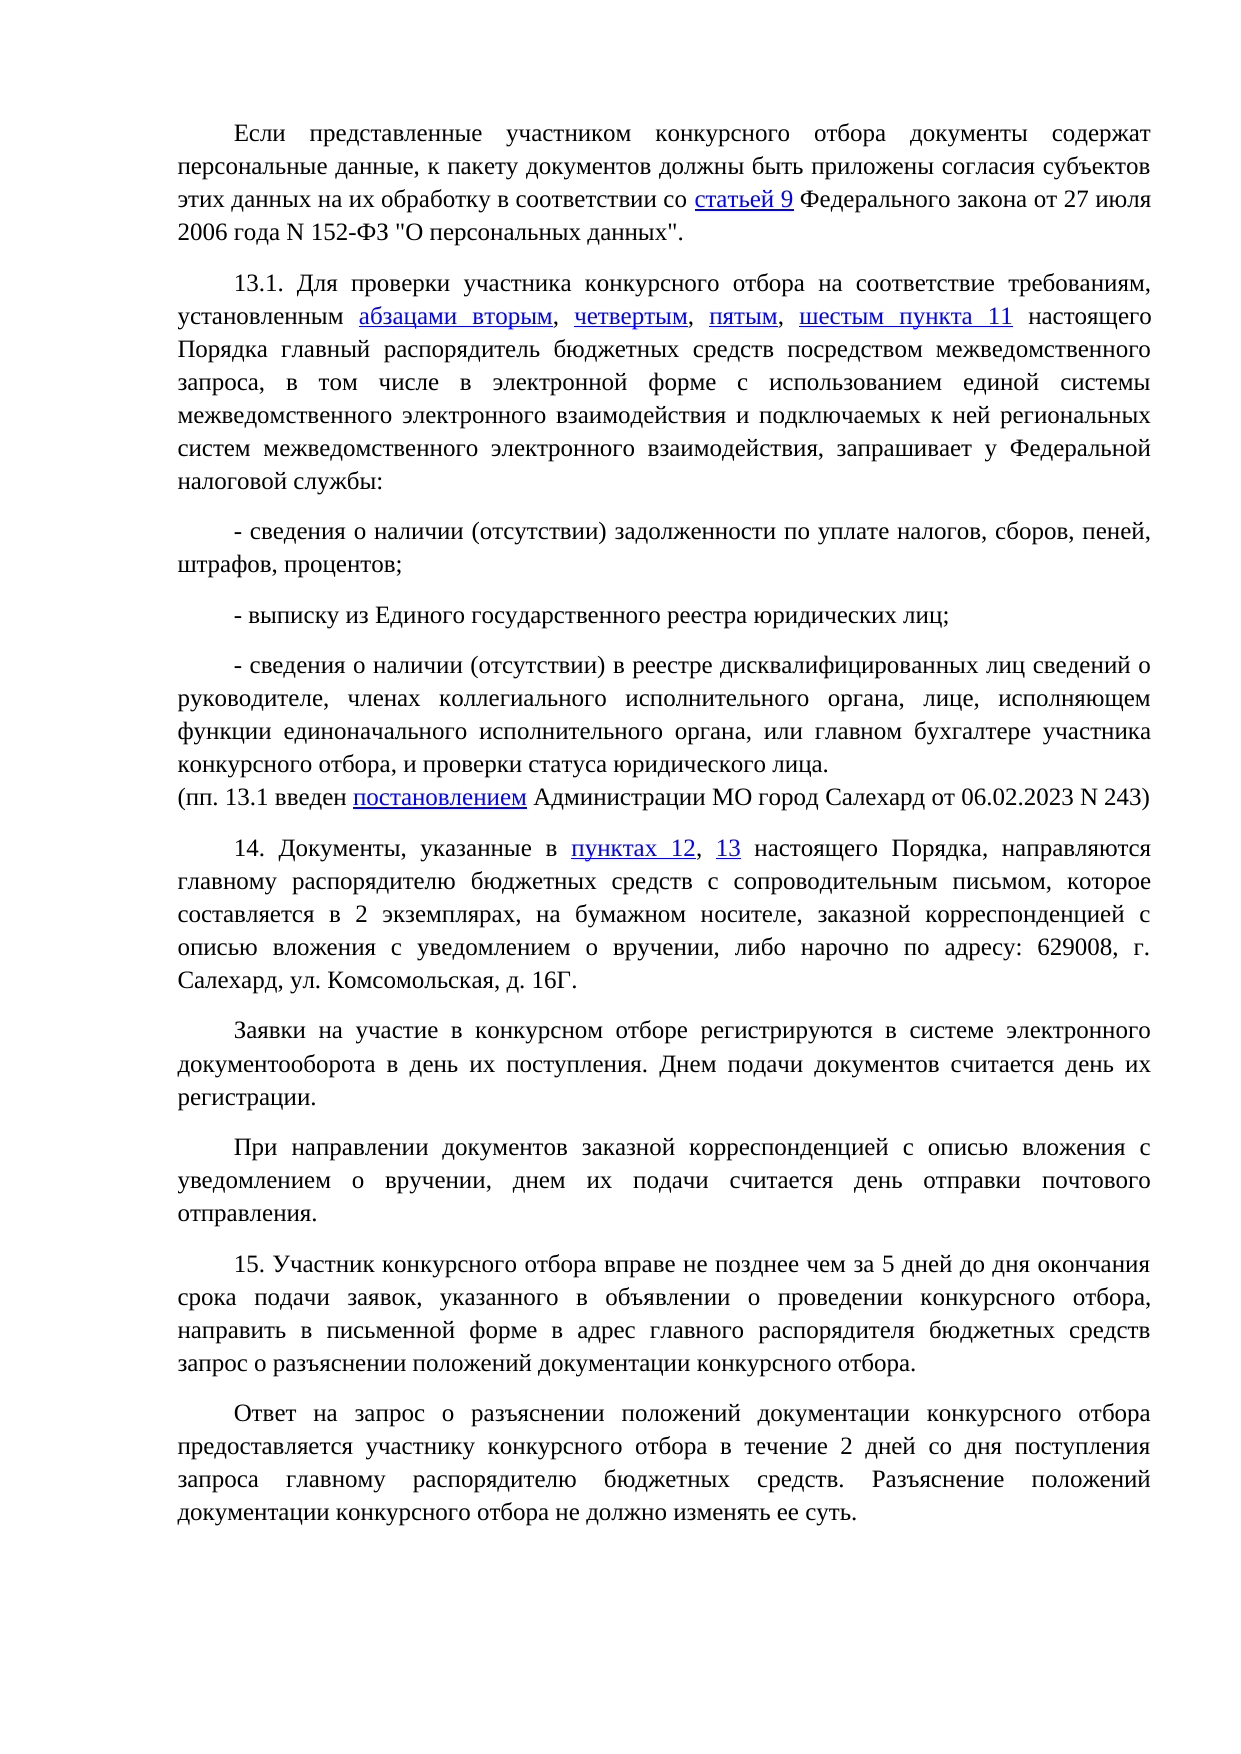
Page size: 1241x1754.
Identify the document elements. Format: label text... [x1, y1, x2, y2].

text - выписку из Единого государственного реестра юридических лиц; [177, 600, 1152, 629]
text Если представленные участником конкурсного отбора документы содержат персональные данные, к пакету документов должны быть приложены согласия субъектов этих данных на их обработку в соответствии со статьей 9 Федерального закона от 27 июля 2006 года N 152-ФЗ "О персональных данных". [177, 118, 1152, 246]
text 13.1. Для проверки участника конкурсного отбора на соответствие требованиям, установленным абзацами вторым, четвертым, пятым, шестым пункта 11 настоящего Порядка главный распорядитель бюджетных средств посредством межведомственного запроса, в том числе в электронной форме с использованием единой системы межведомственного электронного взаимодействия и подключаемых к ней региональных систем межведомственного электронного взаимодействия, запрашивает у Федеральной налоговой службы: [177, 268, 1152, 494]
text - сведения о наличии (отсутствии) в реестре дисквалифицированных лиц сведений о руководителе, членах коллегиального исполнительного органа, лице, исполняющем функции единоначального исполнительного органа, или главном бухгалтере участника конкурсного отбора, и проверки статуса юридического лица. [177, 650, 1152, 778]
text При направлении документов заказной корреспонденцией с описью вложения с уведомлением о вручении, днем их подачи считается день отправки почтового отправления. [177, 1132, 1152, 1227]
text Ответ на запрос о разъяснении положений документации конкурсного отбора предоставляется участнику конкурсного отбора в течение 2 дней со дня поступления запроса главному распорядителю бюджетных средств. Разъяснение положений документации конкурсного отбора не должно изменять ее суть. [177, 1398, 1152, 1526]
text 15. Участник конкурсного отбора вправе не позднее чем за 5 дней до дня окончания срока подачи заявок, указанного в объявлении о проведении конкурсного отбора, направить в письменной форме в адрес главного распорядителя бюджетных средств запрос о разъяснении положений документации конкурсного отбора. [177, 1249, 1152, 1377]
text 14. Документы, указанные в пунктах 12, 13 настоящего Порядка, направляются главному распорядителю бюджетных средств с сопроводительным письмом, которое составляется в 2 экземплярах, на бумажном носителе, заказной корреспонденцией с описью вложения с уведомлением о вручении, либо нарочно по адресу: 629008, г. Салехард, ул. Комсомольская, д. 16Г. [177, 833, 1152, 994]
text (пп. 13.1 введен постановлением Администрации МО город Салехард от 06.02.2023 N 243) [177, 782, 1152, 811]
text Заявки на участие в конкурсном отборе регистрируются в системе электронного документооборота в день их поступления. Днем подачи документов считается день их регистрации. [177, 1016, 1152, 1110]
text - сведения о наличии (отсутствии) задолженности по уплате налогов, сборов, пеней, штрафов, процентов; [177, 516, 1152, 578]
